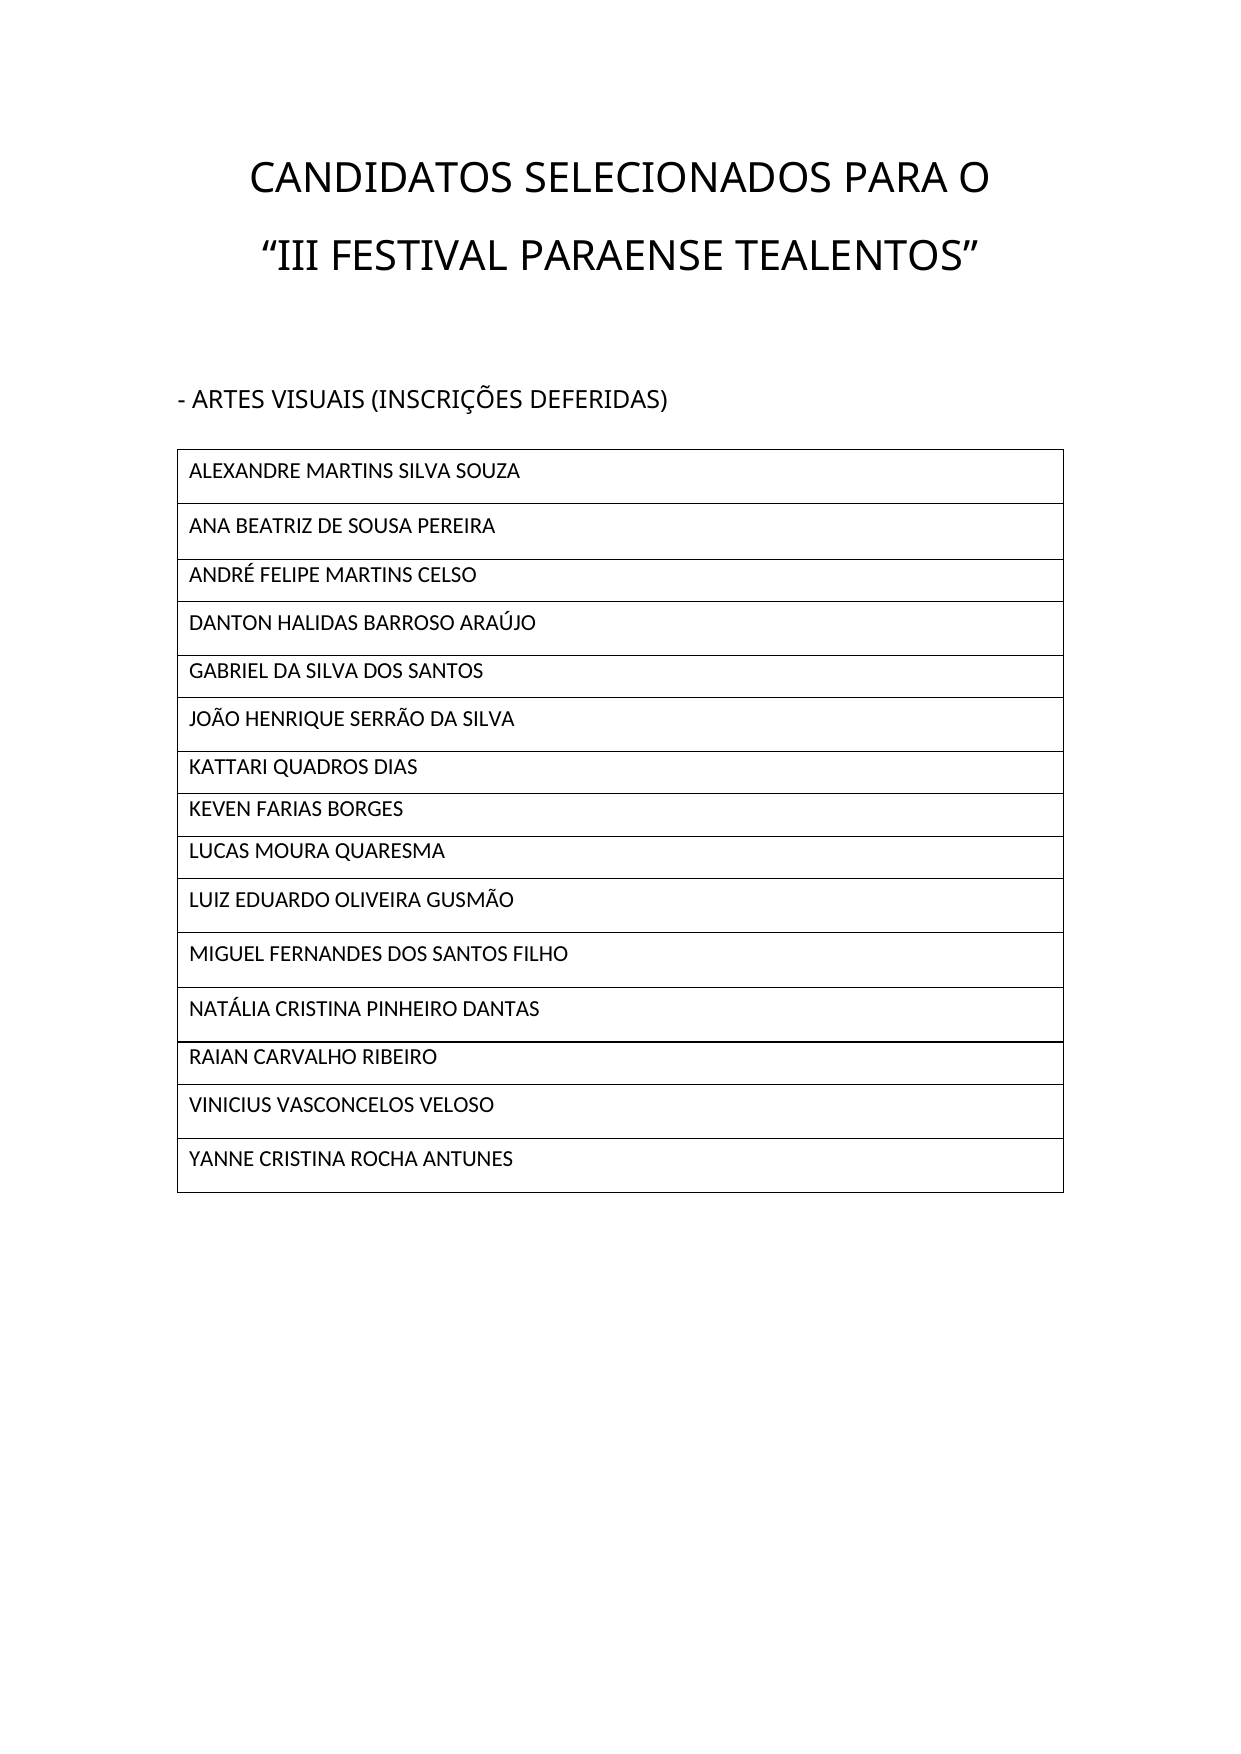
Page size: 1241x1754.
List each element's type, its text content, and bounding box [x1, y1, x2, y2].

table_header ALEXANDRE MARTINS SILVA SOUZA [178, 450, 1063, 503]
table_cell GABRIEL DA SILVA DOS SANTOS [178, 656, 1063, 697]
text “III FESTIVAL PARAENSE TEALENTOS” [177, 226, 1063, 282]
table_cell MIGUEL FERNANDES DOS SANTOS FILHO [178, 933, 1063, 987]
table_cell VINICIUS VASCONCELOS VELOSO [178, 1085, 1063, 1138]
table_cell YANNE CRISTINA ROCHA ANTUNES [178, 1139, 1063, 1192]
table_cell ANDRÉ FELIPE MARTINS CELSO [178, 560, 1063, 601]
text - ARTES VISUAIS (INSCRIÇÕES DEFERIDAS) [177, 381, 1063, 415]
table_cell KEVEN FARIAS BORGES [178, 794, 1063, 836]
table_cell KATTARI QUADROS DIAS [178, 752, 1063, 793]
table_cell ANA BEATRIZ DE SOUSA PEREIRA [178, 504, 1063, 559]
table_cell LUIZ EDUARDO OLIVEIRA GUSMÃO [178, 879, 1063, 932]
table_cell RAIAN CARVALHO RIBEIRO [178, 1043, 1063, 1083]
text CANDIDATOS SELECIONADOS PARA O [177, 148, 1063, 204]
table_cell JOÃO HENRIQUE SERRÃO DA SILVA [178, 698, 1063, 751]
table_cell DANTON HALIDAS BARROSO ARAÚJO [178, 602, 1063, 655]
table_cell NATÁLIA CRISTINA PINHEIRO DANTAS [178, 988, 1063, 1041]
table_cell LUCAS MOURA QUARESMA [178, 837, 1063, 878]
